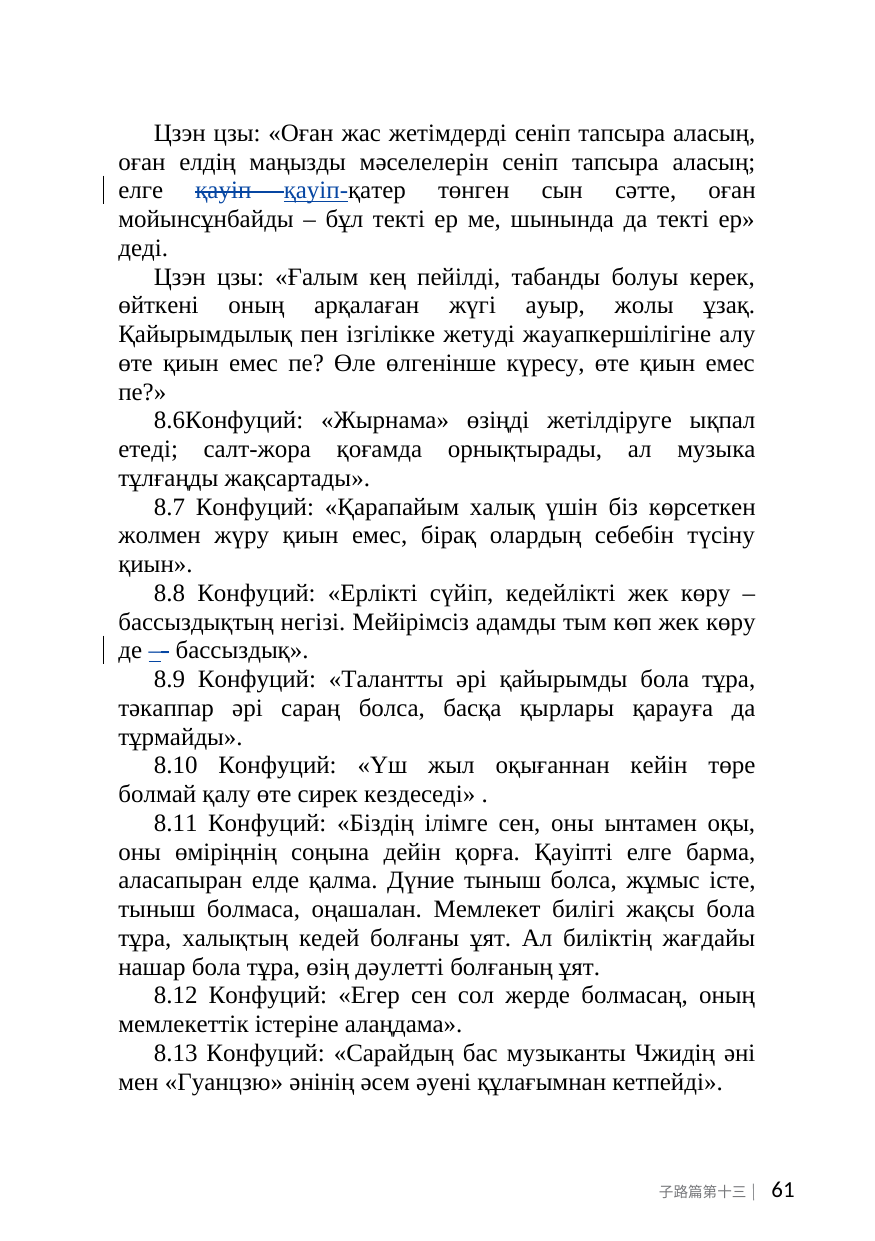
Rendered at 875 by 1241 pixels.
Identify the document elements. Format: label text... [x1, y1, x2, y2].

text 8.6Конфуций: «Жырнама» өзіңді жетілдіруге ықпал етеді; салт-жора қоғамда орнықтырады, ал музыка тұлғаңды жақсартады». [118, 406, 756, 492]
text 8.7 Конфуций: «Қарапайым халық үшін біз көрсеткен жолмен жүру қиын емес, бірақ олардың себебін түсіну қиын». [118, 492, 756, 578]
text 8.11 Конфуций: «Біздің ілімге сен, оны ынтамен оқы, оны өміріңнің соңына дейін қорға. Қауіпті елге барма, аласапыран елде қалма. Дүние тыныш болса, жұмыс істе, тыныш болмаса, оңашалан. Мемлекет билігі жақсы бола тұра, халықтың кедей болғаны ұят. Ал биліктің жағдайы нашар бола тұра, өзің дәулетті болғаның ұят. [118, 808, 756, 981]
text 8.10 Конфуций: «Үш жыл оқығаннан кейін төре болмай қалу өте сирек кездеседі» . [118, 751, 756, 808]
text Цзэн цзы: «Ғалым кең пейілді, табанды болуы керек, өйткені оның арқалаған жүгі ауыр, жолы ұзақ. Қайырымдылық пен ізгілікке жетуді жауапкершілігіне алу өте қиын емес пе? Өле өлгенінше күресу, өте қиын емес пе?» [118, 262, 756, 406]
text Цзэн цзы: «Оған жас жетімдерді сеніп тапсыра аласың, оған елдің маңызды мәселелерін сеніп тапсыра аласың; елге қатер төнген сын сәтте, оған мойынсұнбайды – бұл текті ер ме, шынында да текті ер» деді. [118, 118, 756, 262]
text 8.8 Конфуций: «Ерлікті сүйіп, кедейлікті жек көру – бассыздықтың негізі. Мейірімсіз адамды тым көп жек көру де бассыздық». [118, 578, 756, 664]
text 8.9 Конфуций: «Талантты әрі қайырымды бола тұра, тәкаппар әрі сараң болса, басқа қырлары қарауға да тұрмайды». [118, 664, 756, 751]
text 8.12 Конфуций: «Егер сен сол жерде болмасаң, оның мемлекеттік істеріне алаңдама». [118, 981, 756, 1038]
text 8.13 Конфуций: «Сарайдың бас музыканты Чжидің әні мен «Гуанцзю» әнінің әсем әуені құлағымнан кетпейді». [118, 1038, 756, 1096]
